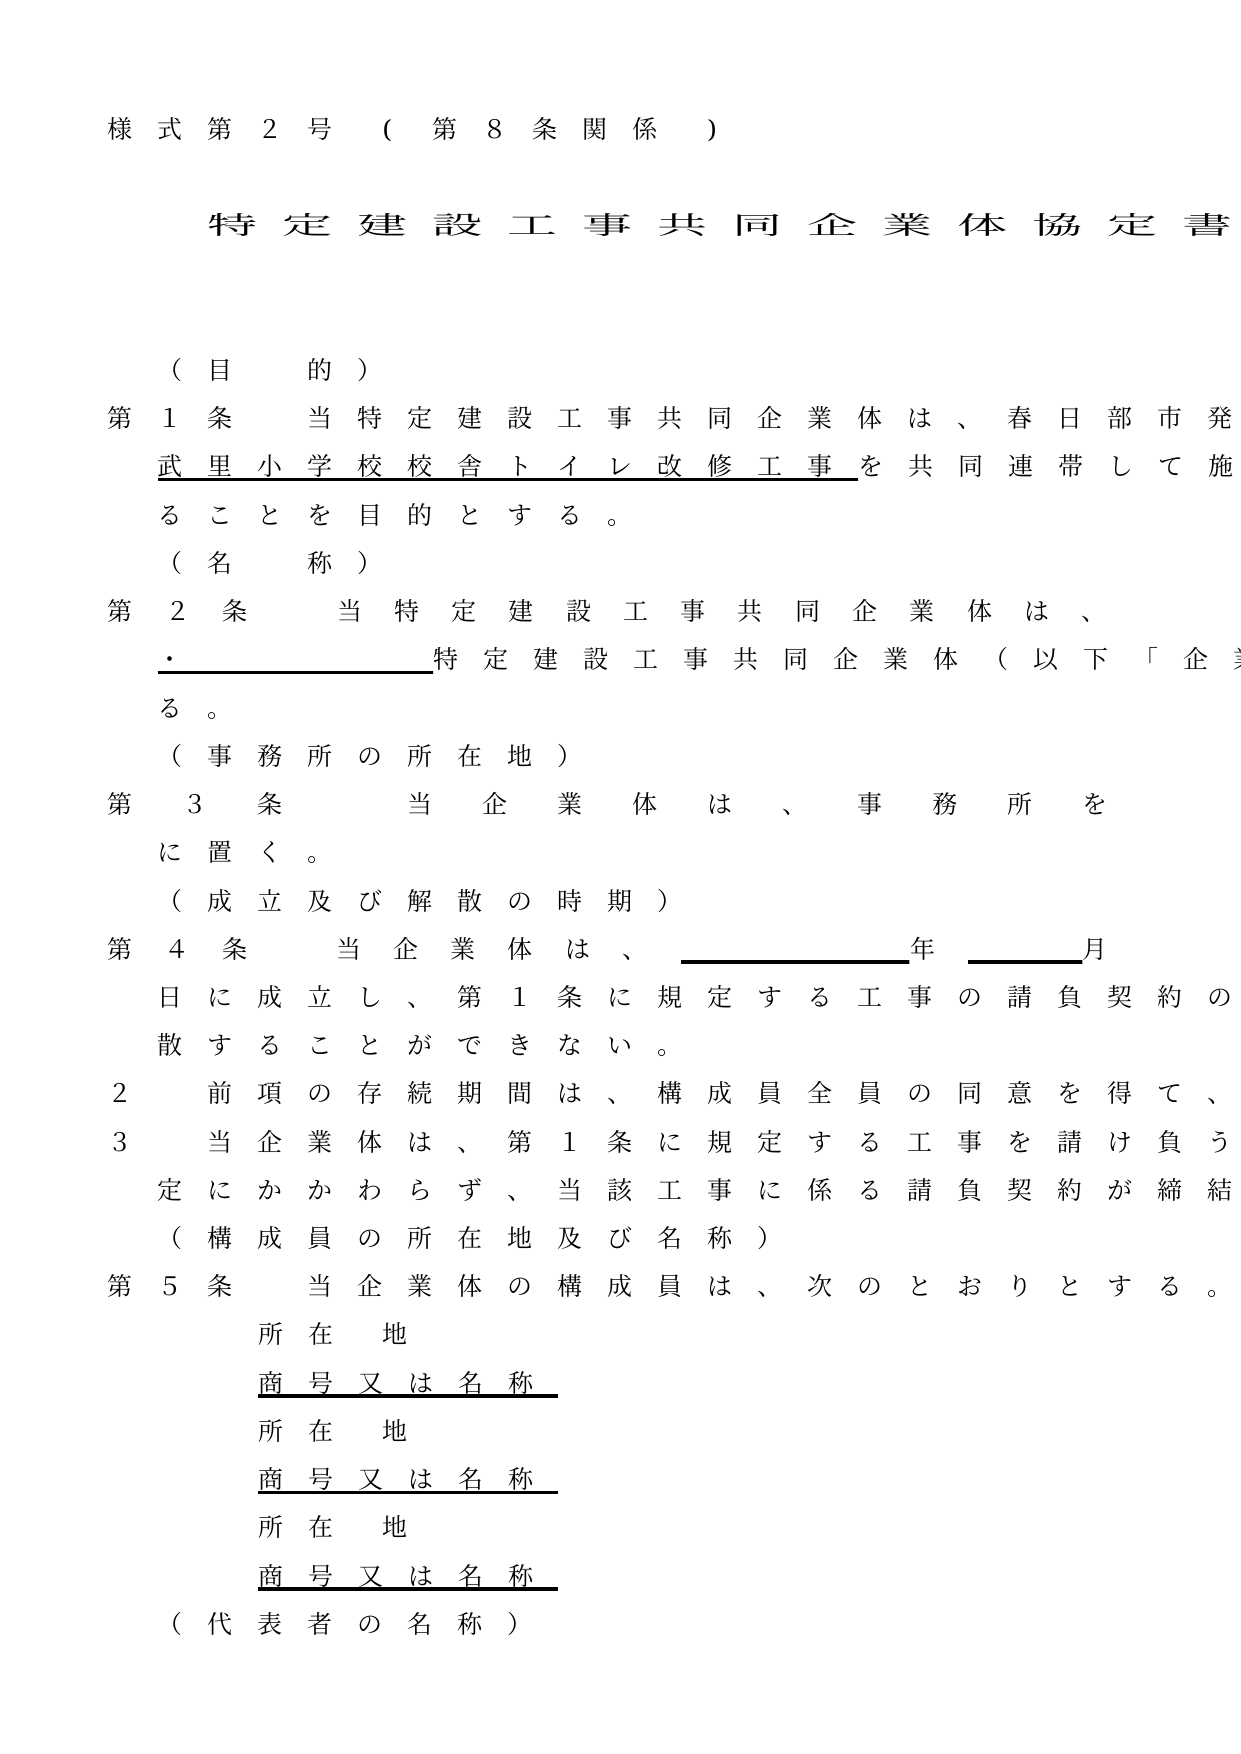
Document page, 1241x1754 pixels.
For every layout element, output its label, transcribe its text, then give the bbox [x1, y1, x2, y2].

text 商号又は名称 [108, 1357, 1133, 1406]
text （事務所の所在地） [108, 730, 1133, 778]
text 様式第２号(第８条関係) [108, 103, 1133, 152]
text 第５条 当企業体の構成員は、次のとおりとする。 [108, 1261, 1133, 1309]
text （構成員の所在地及び名称） [108, 1213, 1133, 1261]
text 所在地 [108, 1502, 1133, 1550]
text 所在地 [108, 1309, 1133, 1357]
text ２ 前項の存続期間は、構成員全員の同意を得て、これを延長することができる。 [108, 1068, 1133, 1116]
text 特定建設工事共同企業体協定書 [108, 200, 1133, 296]
text （成立及び解散の時期） [108, 875, 1133, 923]
text 第４条 当企業体は、 年 月 日に成立し、第１条に規定する工事の請負契約の履行後１２月を経過するまでの間は解散することができない。 [108, 923, 1133, 1068]
text （目 的） [108, 344, 1133, 393]
text （代表者の名称） [108, 1598, 1133, 1647]
text 第２条 当特定建設工事共同企業体は、 ・ 特定建設工事共同企業体（以下「企業体」という。）と称する。 [108, 586, 1133, 730]
text （名 称） [108, 537, 1133, 586]
text 所在地 [108, 1406, 1133, 1454]
text 商号又は名称 [108, 1454, 1133, 1502]
text ３ 当企業体は、第１条に規定する工事を請け負うことができなかったときは、前２項の規定にかかわらず、当該工事に係る請負契約が締結された日に解散するものとする。 [108, 1116, 1133, 1213]
text 商号又は名称 [108, 1550, 1133, 1598]
text 第１条 当特定建設工事共同企業体は、春日部市発注に係る武里小学校校舎トイレ改修工事を共同連帯して施工することを目的とする｡ [108, 393, 1133, 537]
text 第３条 当企業体は、事務所を に置く。 [108, 778, 1133, 875]
